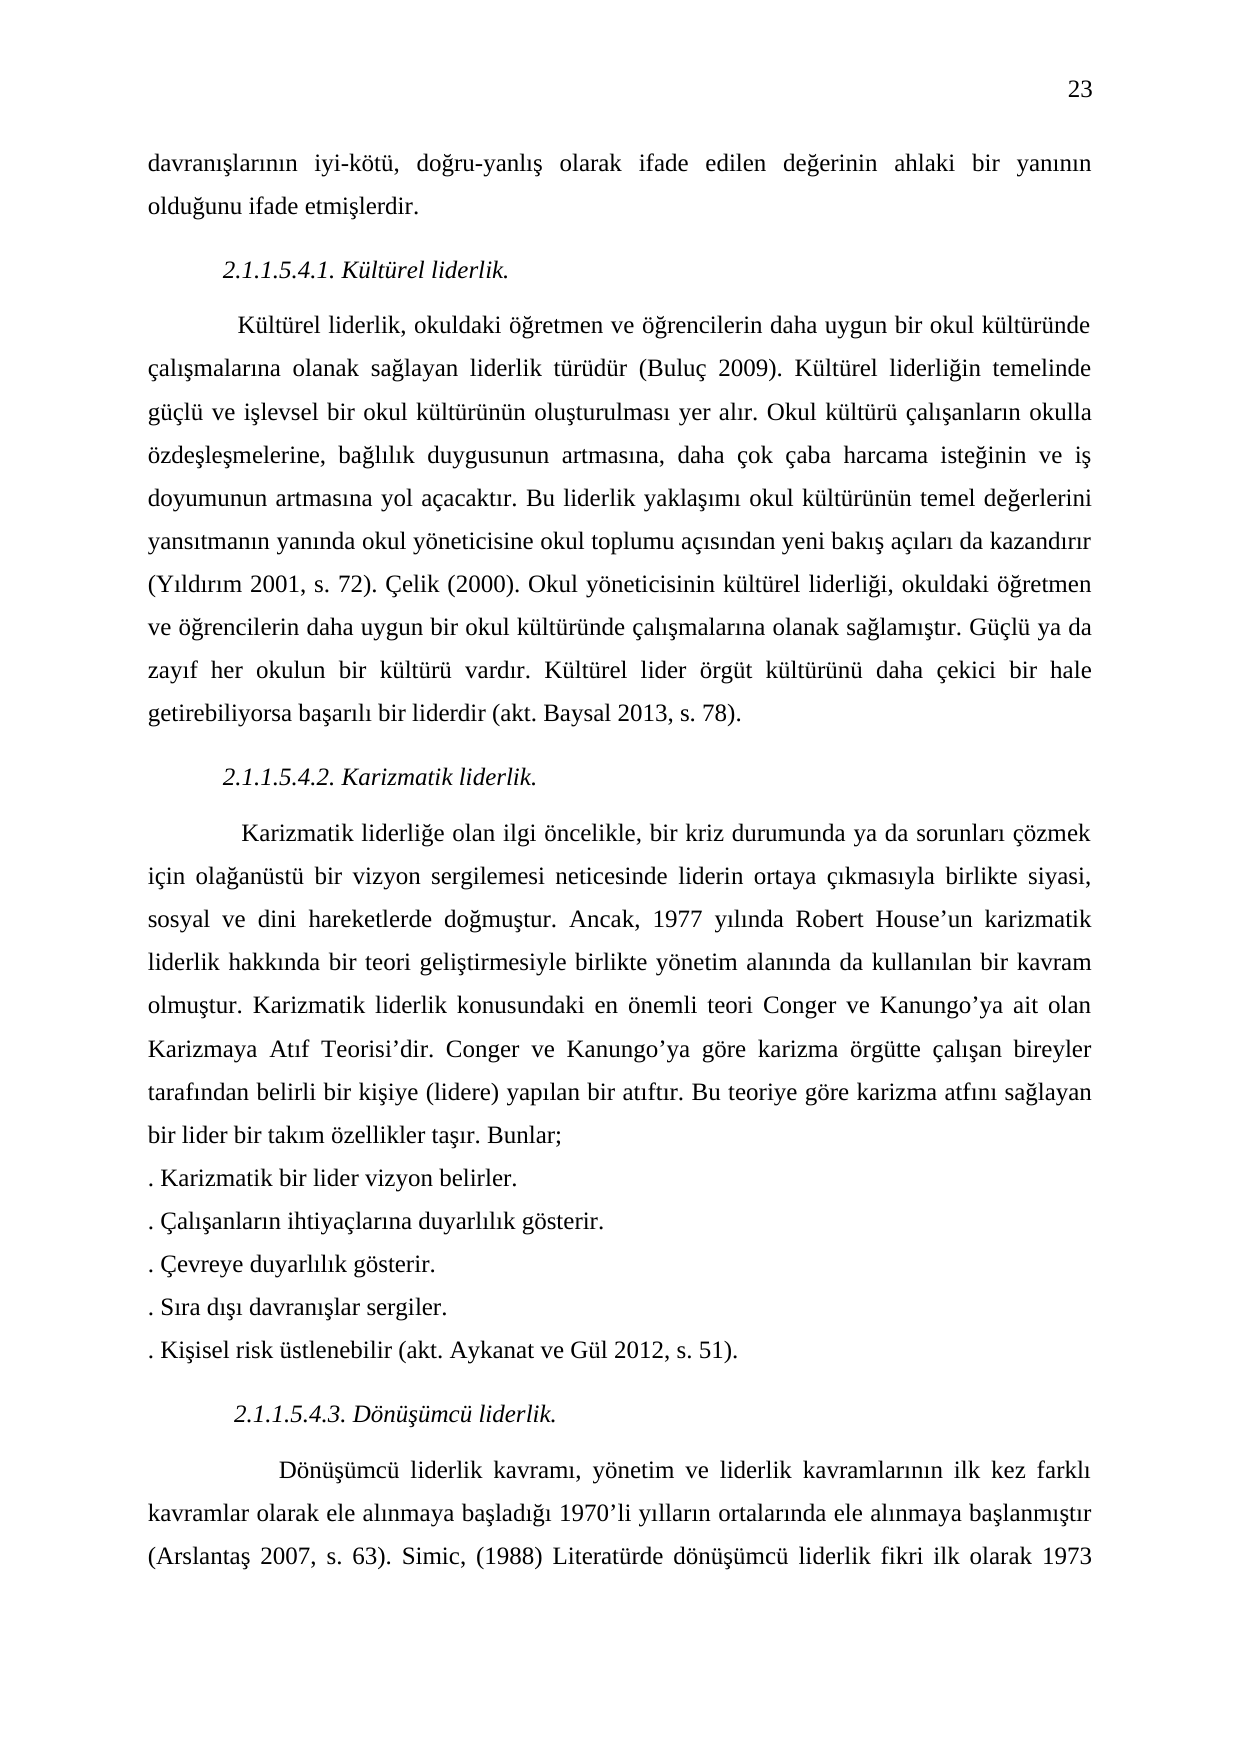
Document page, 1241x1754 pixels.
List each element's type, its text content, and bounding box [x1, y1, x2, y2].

text . Karizmatik bir lider vizyon belirler. [148, 1163, 1093, 1192]
text 2.1.1.5.4.1. Kültürel liderlik. [148, 255, 1093, 283]
text . Kişisel risk üstlenebilir (akt. Aykanat ve Gül 2012, s. 51). [148, 1336, 1093, 1364]
text 2.1.1.5.4.3. Dönüşümcü liderlik. [148, 1399, 1093, 1428]
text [148, 1455, 1093, 1570]
text Karizmatik liderliğe olan ilgi öncelikle, bir kriz durumunda ya da sorunları çözmek için olağanüstü bir vizyon sergilemesi neticesinde liderin ortaya çıkmasıyla birlikte siyasi, sosyal ve dini hareketlerde doğmuştur. Ancak, 1977 yılında Robert House’un karizmatik liderlik hakkında bir teori geliştirmesiyle birlikte yönetim alanında da kullanılan bir kavram olmuştur. Karizmatik liderlik konusundaki en önemli teori Conger ve Kanungo’ya ait olan Karizmaya Atıf Teorisi’dir. Conger ve Kanungo’ya göre karizma örgütte çalışan bireyler tarafından belirli bir kişiye (lidere) yapılan bir atıftır. Bu teoriye göre karizma atfını sağlayan bir lider bir takım özellikler taşır. Bunlar; [148, 818, 1093, 1149]
text . Sıra dışı davranışlar sergiler. [148, 1292, 1093, 1321]
text Kültürel liderlik, okuldaki öğretmen ve öğrencilerin daha uygun bir okul kültüründe çalışmalarına olanak sağlayan liderlik türüdür (Buluç 2009). Kültürel liderliğin temelinde güçlü ve işlevsel bir okul kültürünün oluşturulması yer alır. Okul kültürü çalışanların okulla özdeşleşmelerine, bağlılık duygusunun artmasına, daha çok çaba harcama isteğinin ve iş doyumunun artmasına yol açacaktır. Bu liderlik yaklaşımı okul kültürünün temel değerlerini yansıtmanın yanında okul yöneticisine okul toplumu açısından yeni bakış açıları da kazandırır (Yıldırım 2001, s. 72). Çelik (2000). Okul yöneticisinin kültürel liderliği, okuldaki öğretmen ve öğrencilerin daha uygun bir okul kültüründe çalışmalarına olanak sağlamıştır. Güçlü ya da zayıf her okulun bir kültürü vardır. Kültürel lider örgüt kültürünü daha çekici bir hale getirebiliyorsa başarılı bir liderdir (akt. Baysal 2013, s. 78). [148, 310, 1093, 727]
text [148, 148, 1093, 219]
text 2.1.1.5.4.2. Karizmatik liderlik. [148, 762, 1093, 791]
text . Çalışanların ihtiyaçlarına duyarlılık gösterir. [148, 1206, 1093, 1235]
text . Çevreye duyarlılık gösterir. [148, 1249, 1093, 1278]
